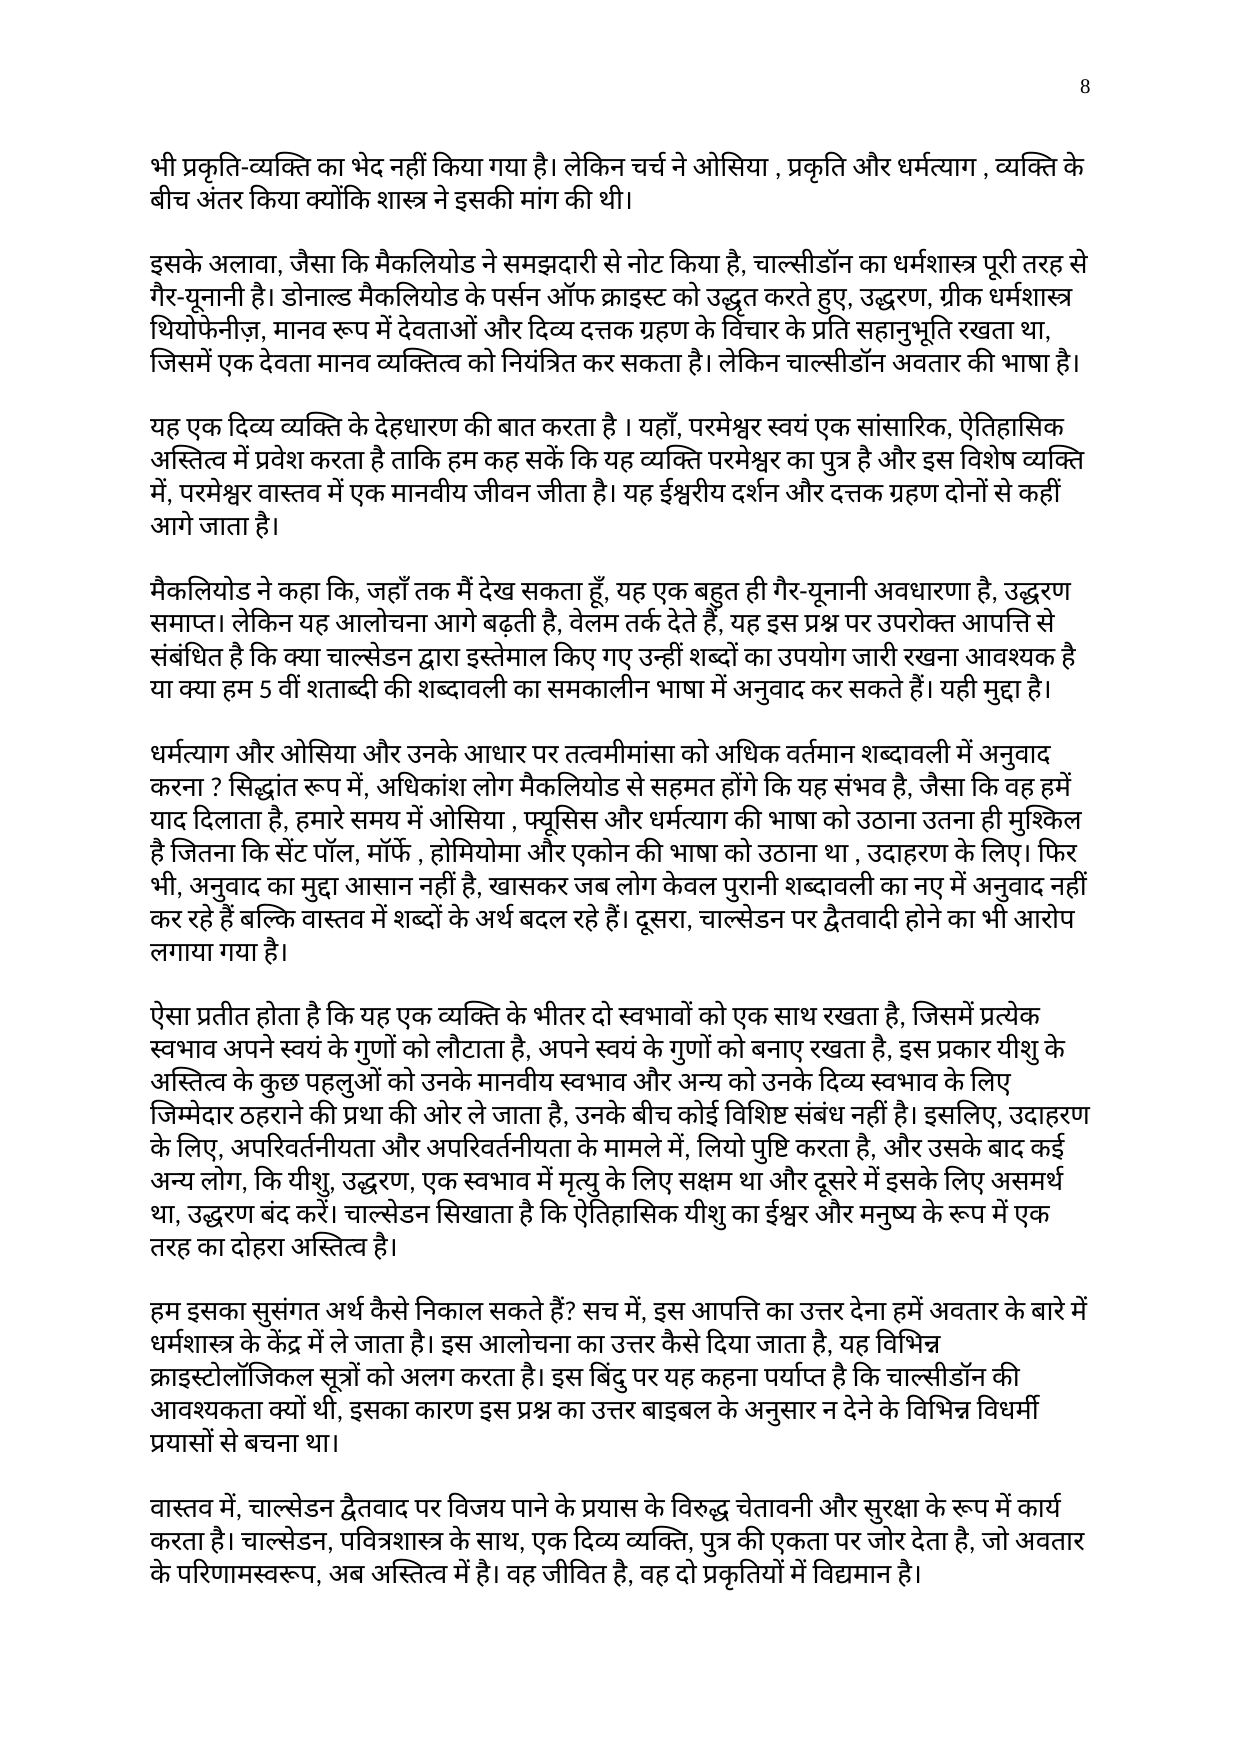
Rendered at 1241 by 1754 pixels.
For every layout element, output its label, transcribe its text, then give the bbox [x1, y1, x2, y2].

text यह एक दिव्य व्यक्ति के देहधारण की बात करता है । यहाँ, परमेश्वर स्वयं एक सांसारिक, ऐतिहासिक अस्तित्व में प्रवेश करता है ताकि हम कह सकें कि यह व्यक्ति परमेश्वर का पुत्र है और इस विशेष व्यक्ति में, परमेश्वर वास्तव में एक मानवीय जीवन जीता है। यह ईश्वरीय दर्शन और दत्तक ग्रहण दोनों से कहीं आगे जाता है। [150, 410, 1090, 542]
text मैकलियोड ने कहा कि, जहाँ तक मैं देख सकता हूँ, यह एक बहुत ही गैर-यूनानी अवधारणा है, उद्धरण समाप्त। लेकिन यह आलोचना आगे बढ़ती है, वेलम तर्क देते हैं, यह इस प्रश्न पर उपरोक्त आपत्ति से संबंधित है कि क्या चाल्सेडन द्वारा इस्तेमाल किए गए उन्हीं शब्दों का उपयोग जारी रखना आवश्यक है या क्या हम 5वीं शताब्दी की शब्दावली का समकालीन भाषा में अनुवाद कर सकते हैं। यही मुद्दा है। [150, 574, 1090, 706]
text ऐसा प्रतीत होता है कि यह एक व्यक्ति के भीतर दो स्वभावों को एक साथ रखता है, जिसमें प्रत्येक स्वभाव अपने स्वयं के गुणों को लौटाता है, अपने स्वयं के गुणों को बनाए रखता है, इस प्रकार यीशु के अस्तित्व के कुछ पहलुओं को उनके मानवीय स्वभाव और अन्य को उनके दिव्य स्वभाव के लिए जिम्मेदार ठहराने की प्रथा की ओर ले जाता है, उनके बीच कोई विशिष्ट संबंध नहीं है। इसलिए, उदाहरण के लिए, अपरिवर्तनीयता और अपरिवर्तनीयता के मामले में, लियो पुष्टि करता है, और उसके बाद कई अन्य लोग, कि यीशु, उद्धरण, एक स्वभाव में मृत्यु के लिए सक्षम था और दूसरे में इसके लिए असमर्थ था, उद्धरण बंद करें। चाल्सेडन सिखाता है कि ऐतिहासिक यीशु का ईश्वर और मनुष्य के रूप में एक तरह का दोहरा अस्तित्व है। [150, 999, 1090, 1263]
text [150, 150, 1090, 216]
text धर्मत्याग और ओसिया और उनके आधार पर तत्वमीमांसा को अधिक वर्तमान शब्दावली में अनुवाद करना ? सिद्धांत रूप में, अधिकांश लोग मैकलियोड से सहमत होंगे कि यह संभव है, जैसा कि वह हमें याद दिलाता है, हमारे समय में ओसिया , फ्यूसिस और धर्मत्याग की भाषा को उठाना उतना ही मुश्किल है जितना कि सेंट पॉल, मॉर्फे , होमियोमा और एकोन की भाषा को उठाना था , उदाहरण के लिए। फिर भी, अनुवाद का मुद्दा आसान नहीं है, खासकर जब लोग केवल पुरानी शब्दावली का नए में अनुवाद नहीं कर रहे हैं बल्कि वास्तव में शब्दों के अर्थ बदल रहे हैं। दूसरा, चाल्सेडन पर द्वैतवादी होने का भी आरोप लगाया गया है। [150, 737, 1090, 968]
text हम इसका सुसंगत अर्थ कैसे निकाल सकते हैं? सच में, इस आपत्ति का उत्तर देना हमें अवतार के बारे में धर्मशास्त्र के केंद्र में ले जाता है। इस आलोचना का उत्तर कैसे दिया जाता है, यह विभिन्न क्राइस्टोलॉजिकल सूत्रों को अलग करता है। इस बिंदु पर यह कहना पर्याप्त है कि चाल्सीडॉन की आवश्यकता क्यों थी, इसका कारण इस प्रश्न का उत्तर बाइबल के अनुसार न देने के विभिन्न विधर्मी प्रयासों से बचना था। [150, 1294, 1090, 1459]
text इसके अलावा, जैसा कि मैकलियोड ने समझदारी से नोट किया है, चाल्सीडॉन का धर्मशास्त्र पूरी तरह से गैर-यूनानी है। डोनाल्ड मैकलियोड के पर्सन ऑफ क्राइस्ट को उद्धृत करते हुए, उद्धरण, ग्रीक धर्मशास्त्र थियोफेनीज़, मानव रूप में देवताओं और दिव्य दत्तक ग्रहण के विचार के प्रति सहानुभूति रखता था, जिसमें एक देवता मानव व्यक्तित्व को नियंत्रित कर सकता है। लेकिन चाल्सीडॉन अवतार की भाषा है। [150, 247, 1090, 379]
text वास्तव में, चाल्सेडन द्वैतवाद पर विजय पाने के प्रयास के विरुद्ध चेतावनी और सुरक्षा के रूप में कार्य करता है। चाल्सेडन, पवित्रशास्त्र के साथ, एक दिव्य व्यक्ति, पुत्र की एकता पर जोर देता है, जो अवतार के परिणामस्वरूप, अब अस्तित्व में है। वह जीवित है, वह दो प्रकृतियों में विद्यमान है। [150, 1491, 1090, 1590]
